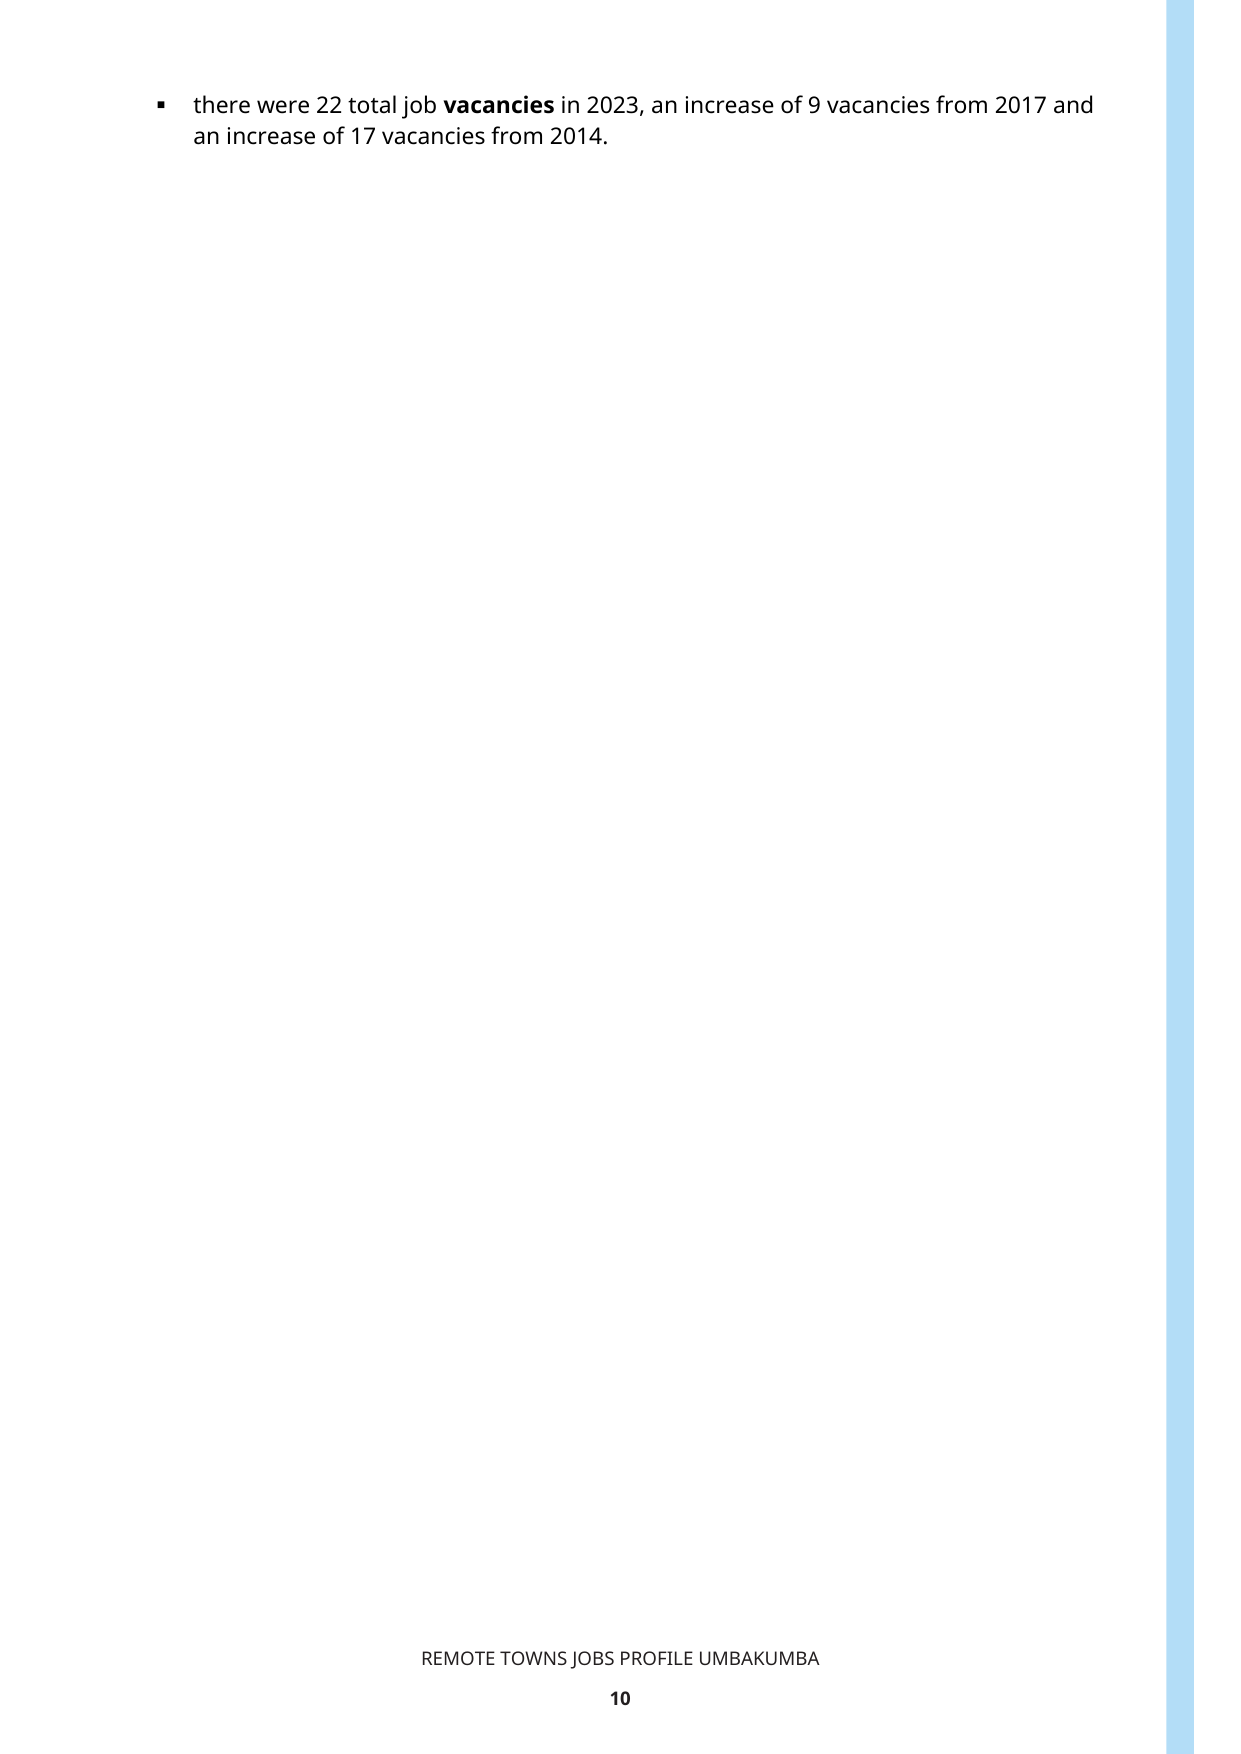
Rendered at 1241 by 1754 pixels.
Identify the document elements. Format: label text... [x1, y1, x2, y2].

text there were 22 total job vacancies in 2023, an increase of 9 vacancies from 2017 and an increase of 17 vacancies from 2014. [156, 89, 1122, 151]
